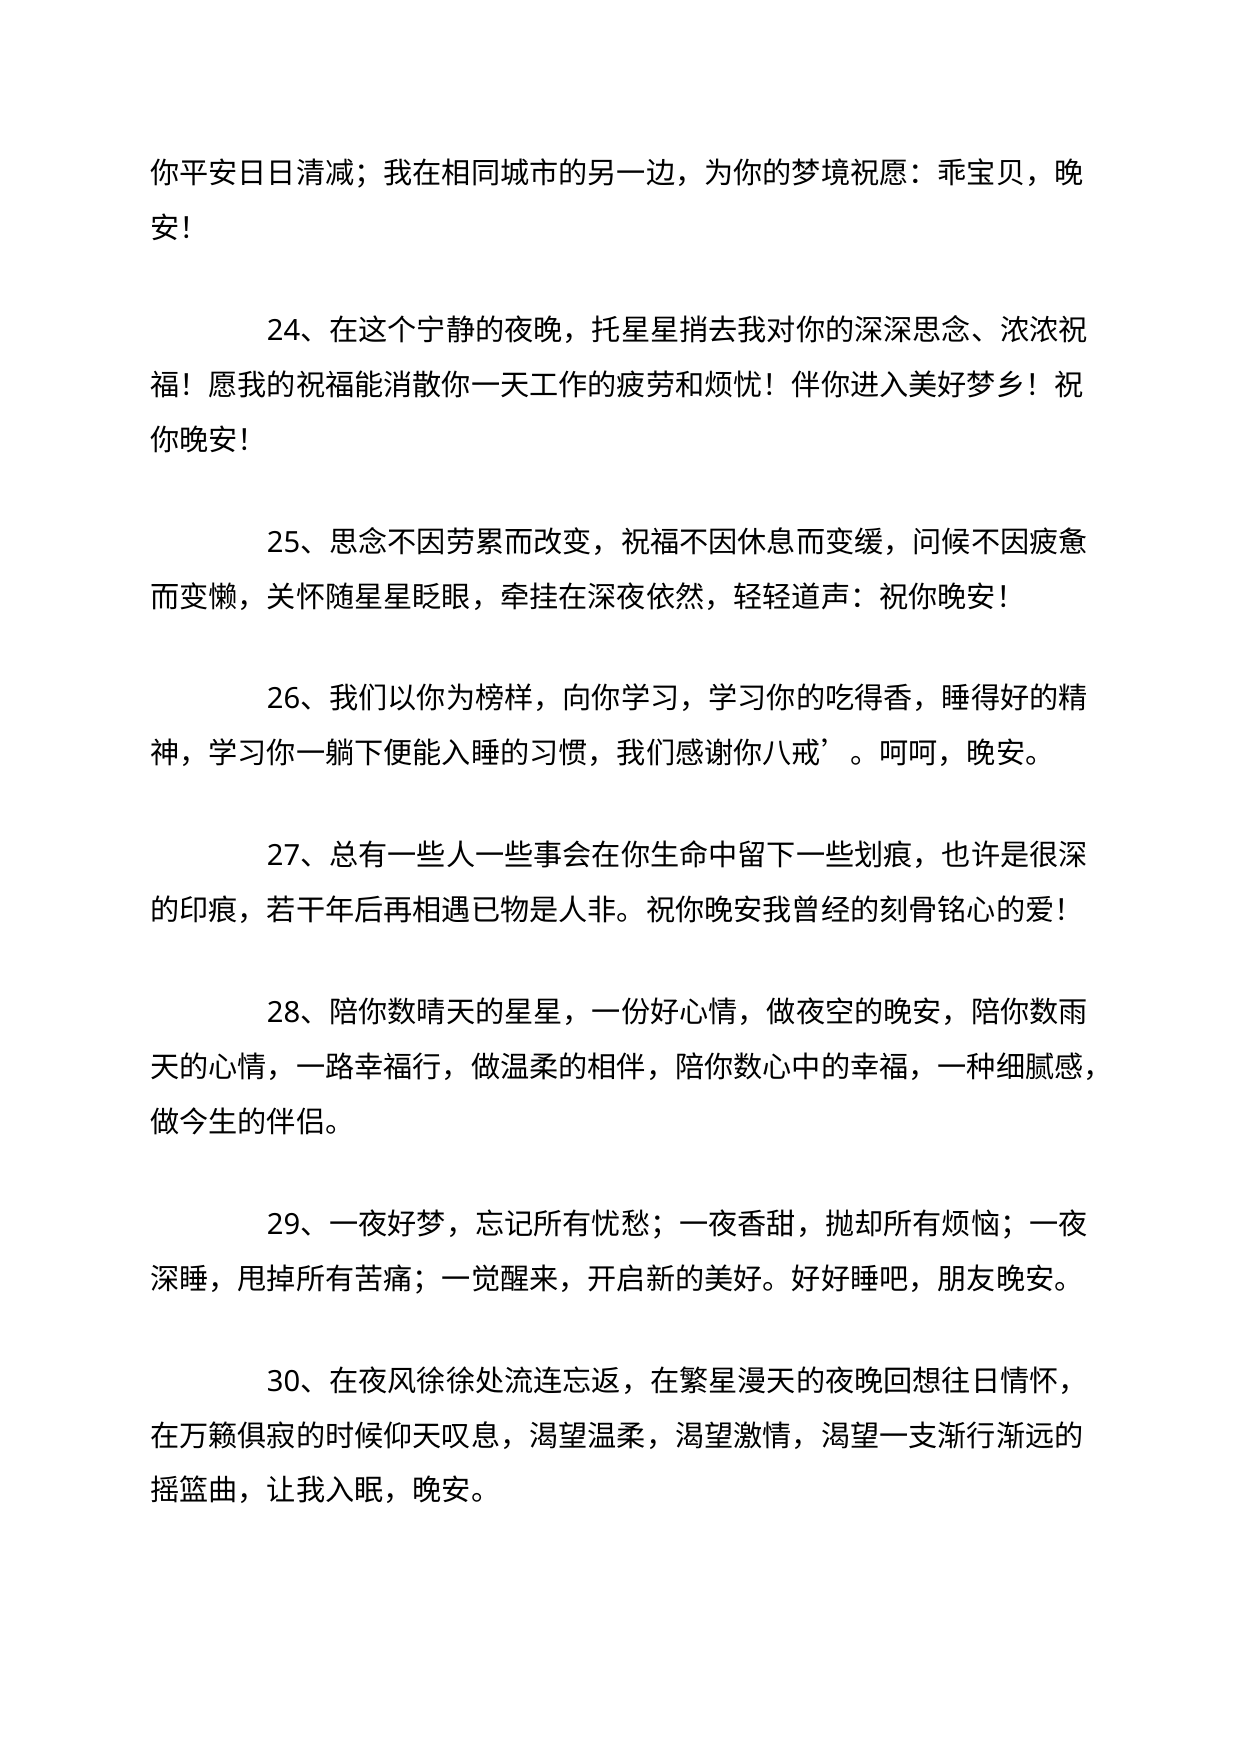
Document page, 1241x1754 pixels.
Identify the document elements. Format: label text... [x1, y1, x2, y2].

text 26、我们以你为榜样，向你学习，学习你的吃得香，睡得好的精神，学习你一躺下便能入睡的习惯，我们感谢你八戒’。呵呵，晚安。 [150, 675, 1090, 772]
text 29、一夜好梦，忘记所有忧愁；一夜香甜，抛却所有烦恼；一夜深睡，甩掉所有苦痛；一觉醒来，开启新的美好。好好睡吧，朋友晚安。 [150, 1200, 1090, 1298]
text 28、陪你数晴天的星星，一份好心情，做夜空的晚安，陪你数雨天的心情，一路幸福行，做温柔的相伴，陪你数心中的幸福，一种细腻感，做今生的伴侣。 [150, 989, 1090, 1141]
text 30、在夜风徐徐处流连忘返，在繁星漫天的夜晚回想往日情怀，在万籁俱寂的时候仰天叹息，渴望温柔，渴望激情，渴望一支渐行渐远的摇篮曲，让我入眠，晚安。 [150, 1357, 1090, 1509]
text 25、思念不因劳累而改变，祝福不因休息而变缓，问候不因疲惫而变懒，关怀随星星眨眼，牵挂在深夜依然，轻轻道声：祝你晚安！ [150, 518, 1090, 616]
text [150, 150, 1090, 247]
text 27、总有一些人一些事会在你生命中留下一些划痕，也许是很深的印痕，若干年后再相遇已物是人非。祝你晚安我曾经的刻骨铭心的爱！ [150, 832, 1090, 929]
text 24、在这个宁静的夜晚，托星星捎去我对你的深深思念、浓浓祝福！愿我的祝福能消散你一天工作的疲劳和烦忧！伴你进入美好梦乡！祝你晚安！ [150, 307, 1090, 459]
